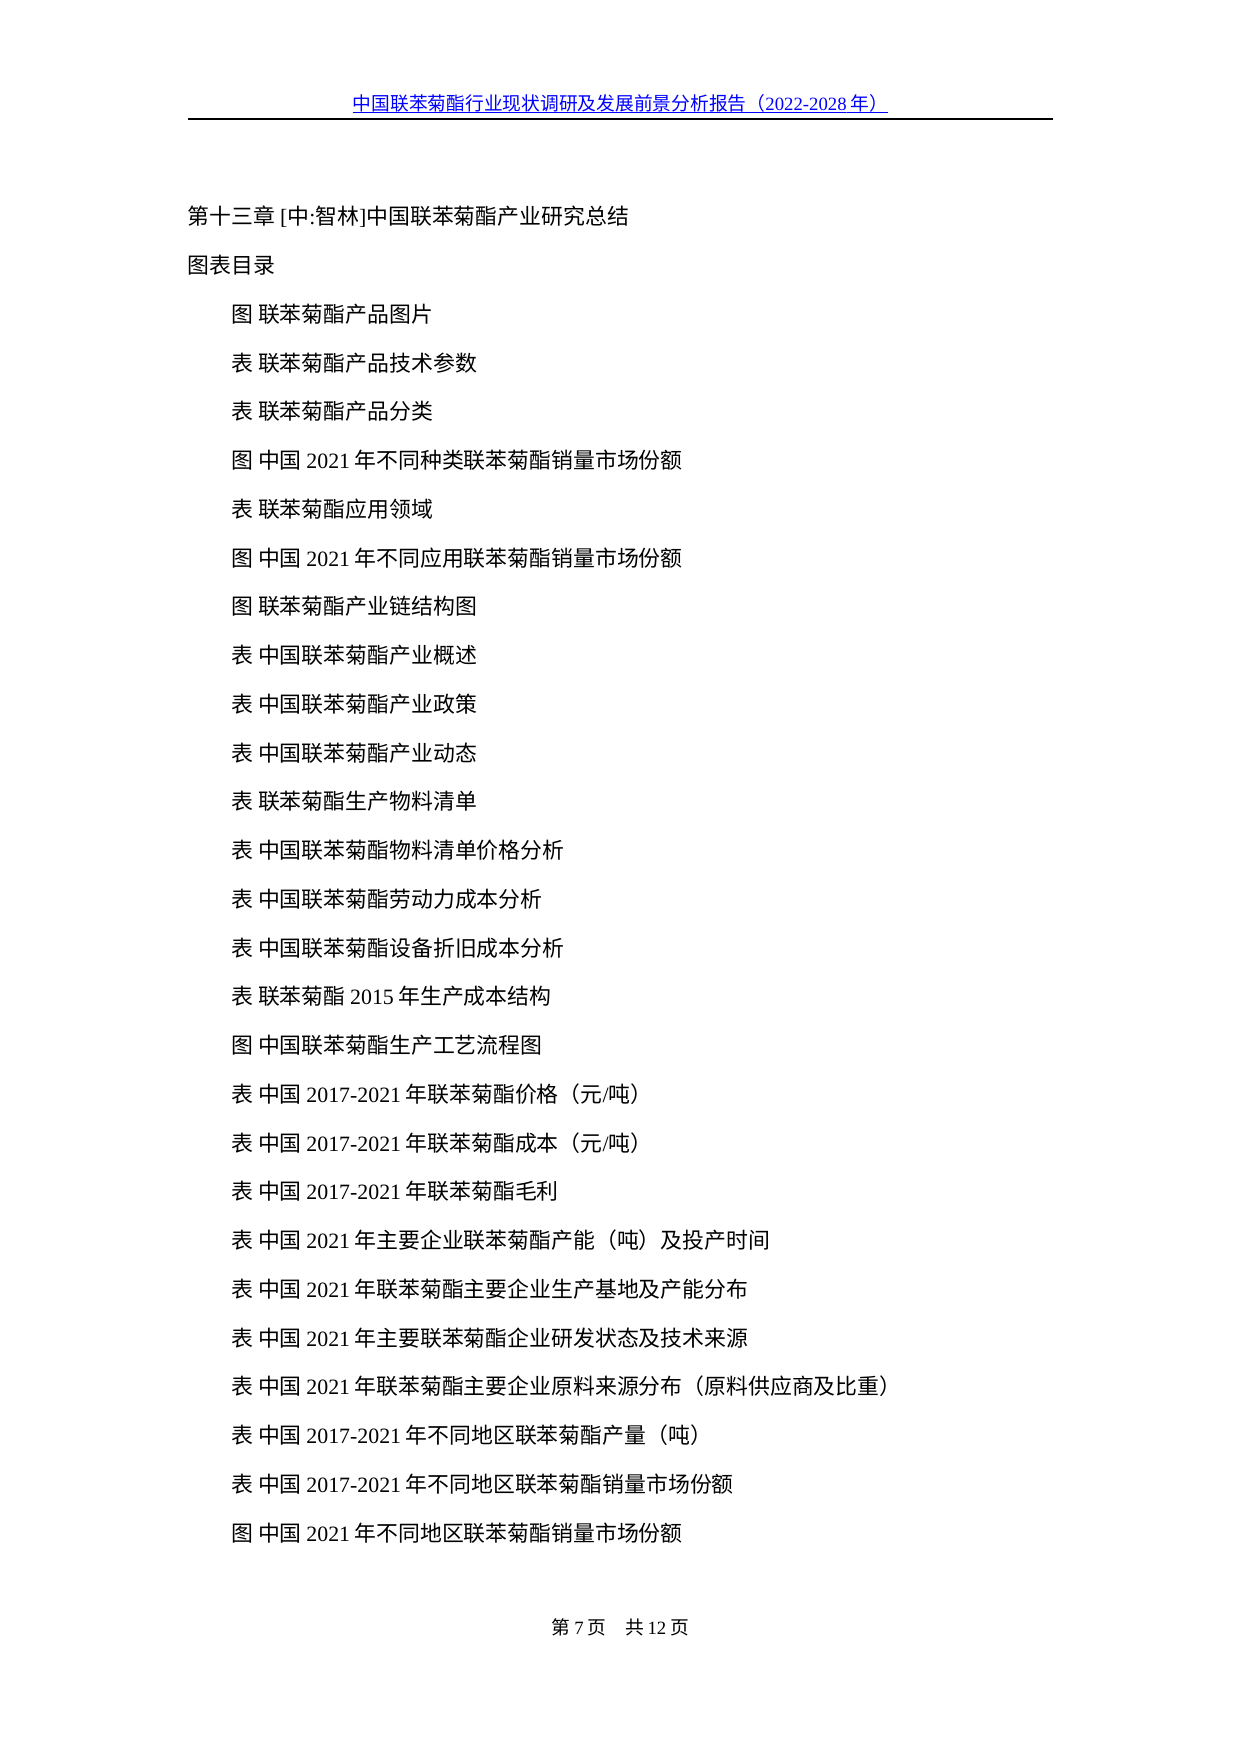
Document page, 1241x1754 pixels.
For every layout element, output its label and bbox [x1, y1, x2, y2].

text [187, 150, 1053, 1548]
